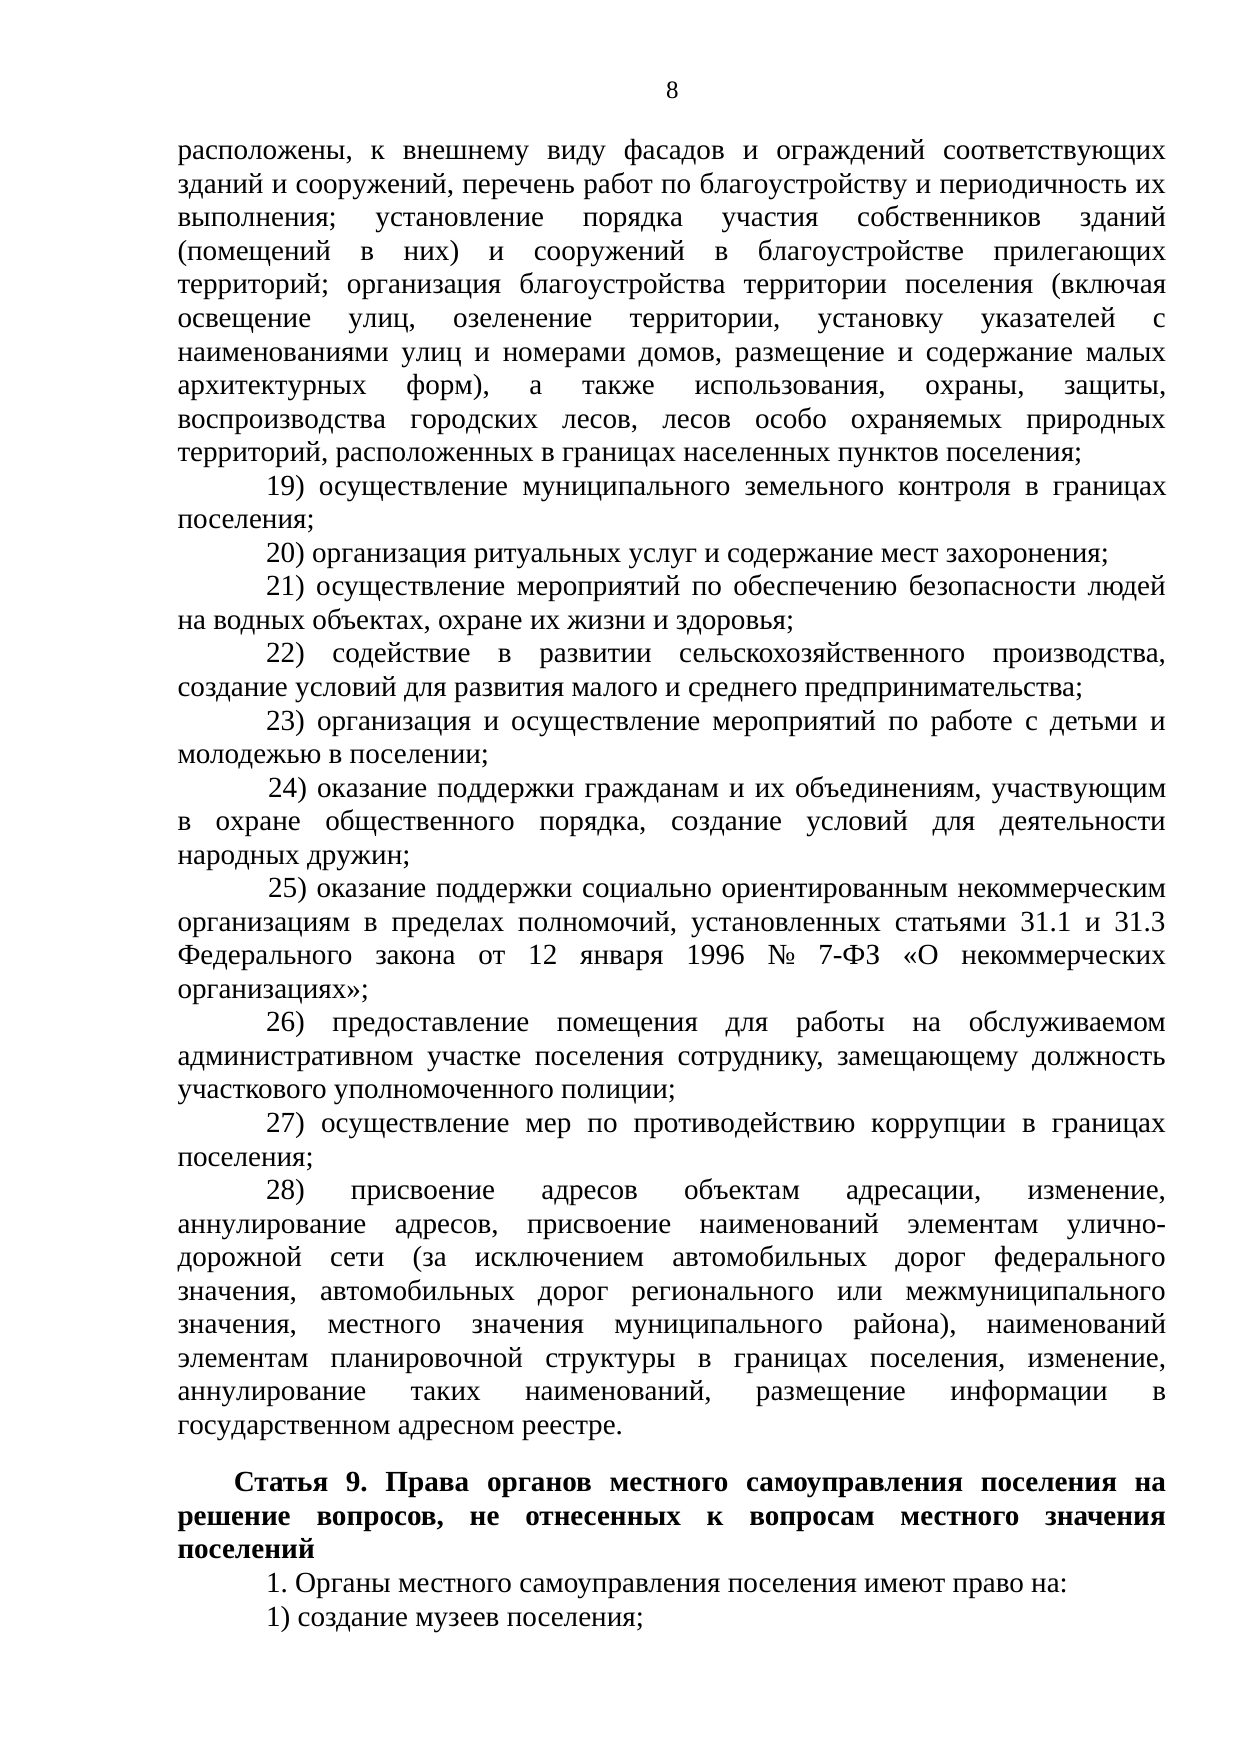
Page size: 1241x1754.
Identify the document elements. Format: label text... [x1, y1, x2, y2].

text 1) создание музеев поселения; [177, 1599, 1167, 1632]
text 25) оказание поддержки социально ориентированным некоммерческим организациям в пределах полномочий, установленных статьями 31.1 и 31.3 Федерального закона от 12 января 1996 № 7-ФЗ «О некоммерческих организациях»; [177, 870, 1167, 1004]
text 19) осуществление муниципального земельного контроля в границах поселения; [177, 468, 1167, 535]
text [177, 132, 1167, 468]
text 22) содействие в развитии сельскохозяйственного производства, создание условий для развития малого и среднего предпринимательства; [177, 636, 1167, 703]
text 27) осуществление мер по противодействию коррупции в границах поселения; [177, 1105, 1167, 1172]
text 21) осуществление мероприятий по обеспечению безопасности людей на водных объектах, охране их жизни и здоровья; [177, 568, 1167, 636]
text 24) оказание поддержки гражданам и их объединениям, участвующим в охране общественного порядка, создание условий для деятельности народных дружин; [177, 770, 1167, 870]
text 26) предоставление помещения для работы на обслуживаемом административном участке поселения сотруднику, замещающему должность участкового уполномоченного полиции; [177, 1004, 1167, 1105]
text 23) организация и осуществление мероприятий по работе с детьми и молодежью в поселении; [177, 703, 1167, 770]
text 1. Органы местного самоуправления поселения имеют право на: [177, 1565, 1167, 1599]
text 28) присвоение адресов объектам адресации, изменение, аннулирование адресов, присвоение наименований элементам улично-дорожной сети (за исключением автомобильных дорог федерального значения, автомобильных дорог регионального или межмуниципального значения, местного значения муниципального района), наименований элементам планировочной структуры в границах поселения, изменение, аннулирование таких наименований, размещение информации в государственном адресном реестре. [177, 1172, 1167, 1441]
text 20) организация ритуальных услуг и содержание мест захоронения; [177, 535, 1167, 568]
text Статья 9. Права органов местного самоуправления поселения на решение вопросов, не отнесенных к вопросам местного значения поселений [177, 1464, 1167, 1565]
